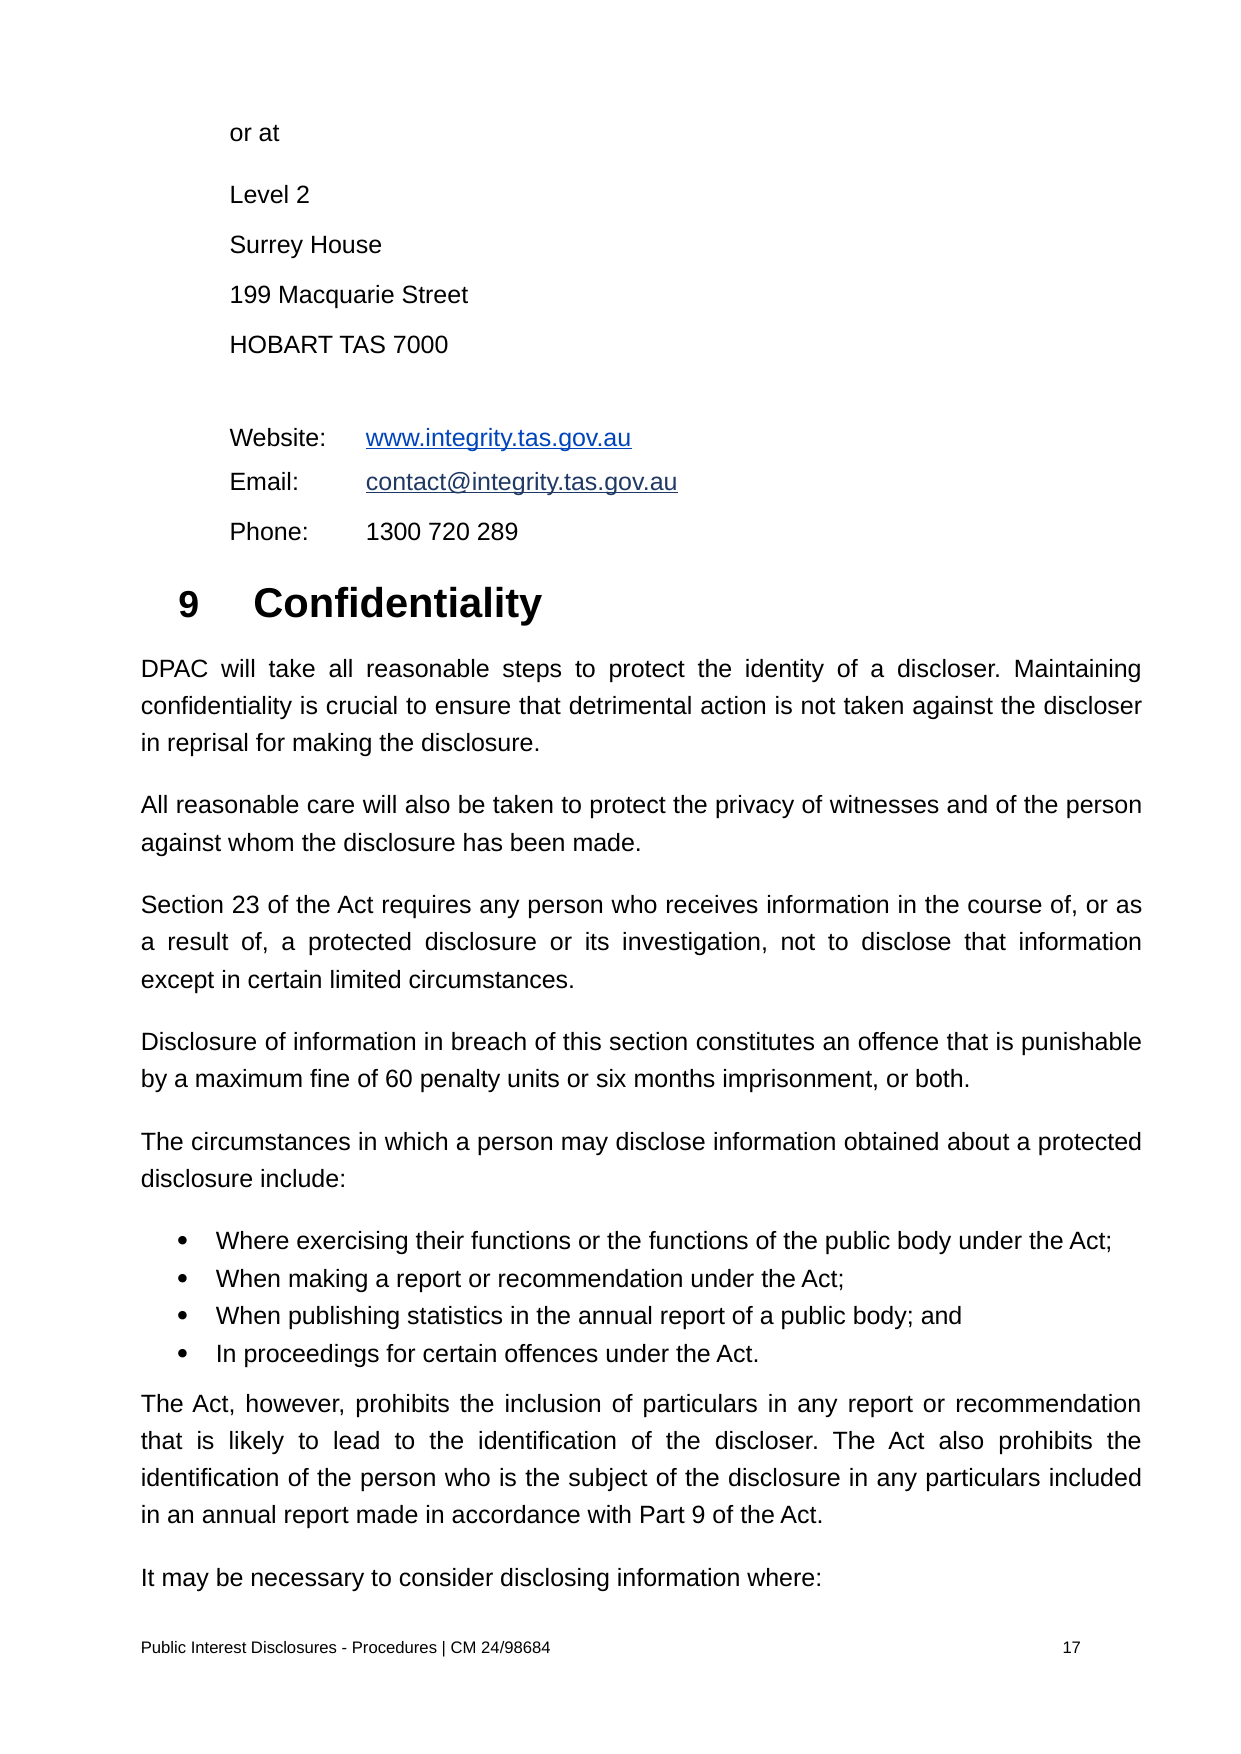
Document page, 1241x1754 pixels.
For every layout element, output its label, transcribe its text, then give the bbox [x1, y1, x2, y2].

text Phone: 1300 720 289 [229, 516, 1144, 545]
text Website: www.integrity.tas.gov.au [229, 423, 1144, 452]
subtitle Confidentiality [178, 579, 1144, 627]
text When publishing statistics in the annual report of a public body; and [178, 1301, 1144, 1330]
text HOBART TAS 7000 [229, 330, 1144, 358]
text Section 23 of the Act requires any person who receives information in the course of, or as a result of, a protected disclosure or its investigation, not to disclose that information except in certain limited circumstances. [22, 890, 1144, 993]
text Disclosure of information in breach of this section constitutes an offence that is punishable by a maximum fine of 60 penalty units or six months imprisonment, or both. [22, 1027, 1144, 1093]
text DPAC will take all reasonable steps to protect the identity of a discloser. Maintaining confidentiality is crucial to ensure that detrimental action is not taken against the discloser in reprisal for making the disclosure. [22, 653, 1144, 757]
text The Act, however, prohibits the inclusion of particulars in any report or recommendation that is likely to lead to the identification of the discloser. The Act also prohibits the identification of the person who is the subject of the disclosure in any particulars included in an annual report made in accordance with Part 9 of the Act. [22, 1388, 1144, 1529]
text It may be necessary to consider disclosing information where: [22, 1563, 1144, 1591]
text Surrey House [229, 230, 1144, 259]
text When making a report or recommendation under the Act; [178, 1263, 1144, 1292]
text or at [229, 118, 1144, 147]
text In proceedings for certain offences under the Act. [178, 1338, 1144, 1367]
text The circumstances in which a person may disclose information obtained about a protected disclosure include: [22, 1126, 1144, 1192]
text Level 2 [229, 180, 1144, 209]
text 199 Macquarie Street [229, 280, 1144, 309]
text Email: contact@integrity.tas.gov.au [229, 467, 1144, 495]
text Where exercising their functions or the functions of the public body under the Act; [178, 1226, 1144, 1255]
text All reasonable care will also be taken to protect the privacy of witnesses and of the person against whom the disclosure has been made. [22, 790, 1144, 856]
